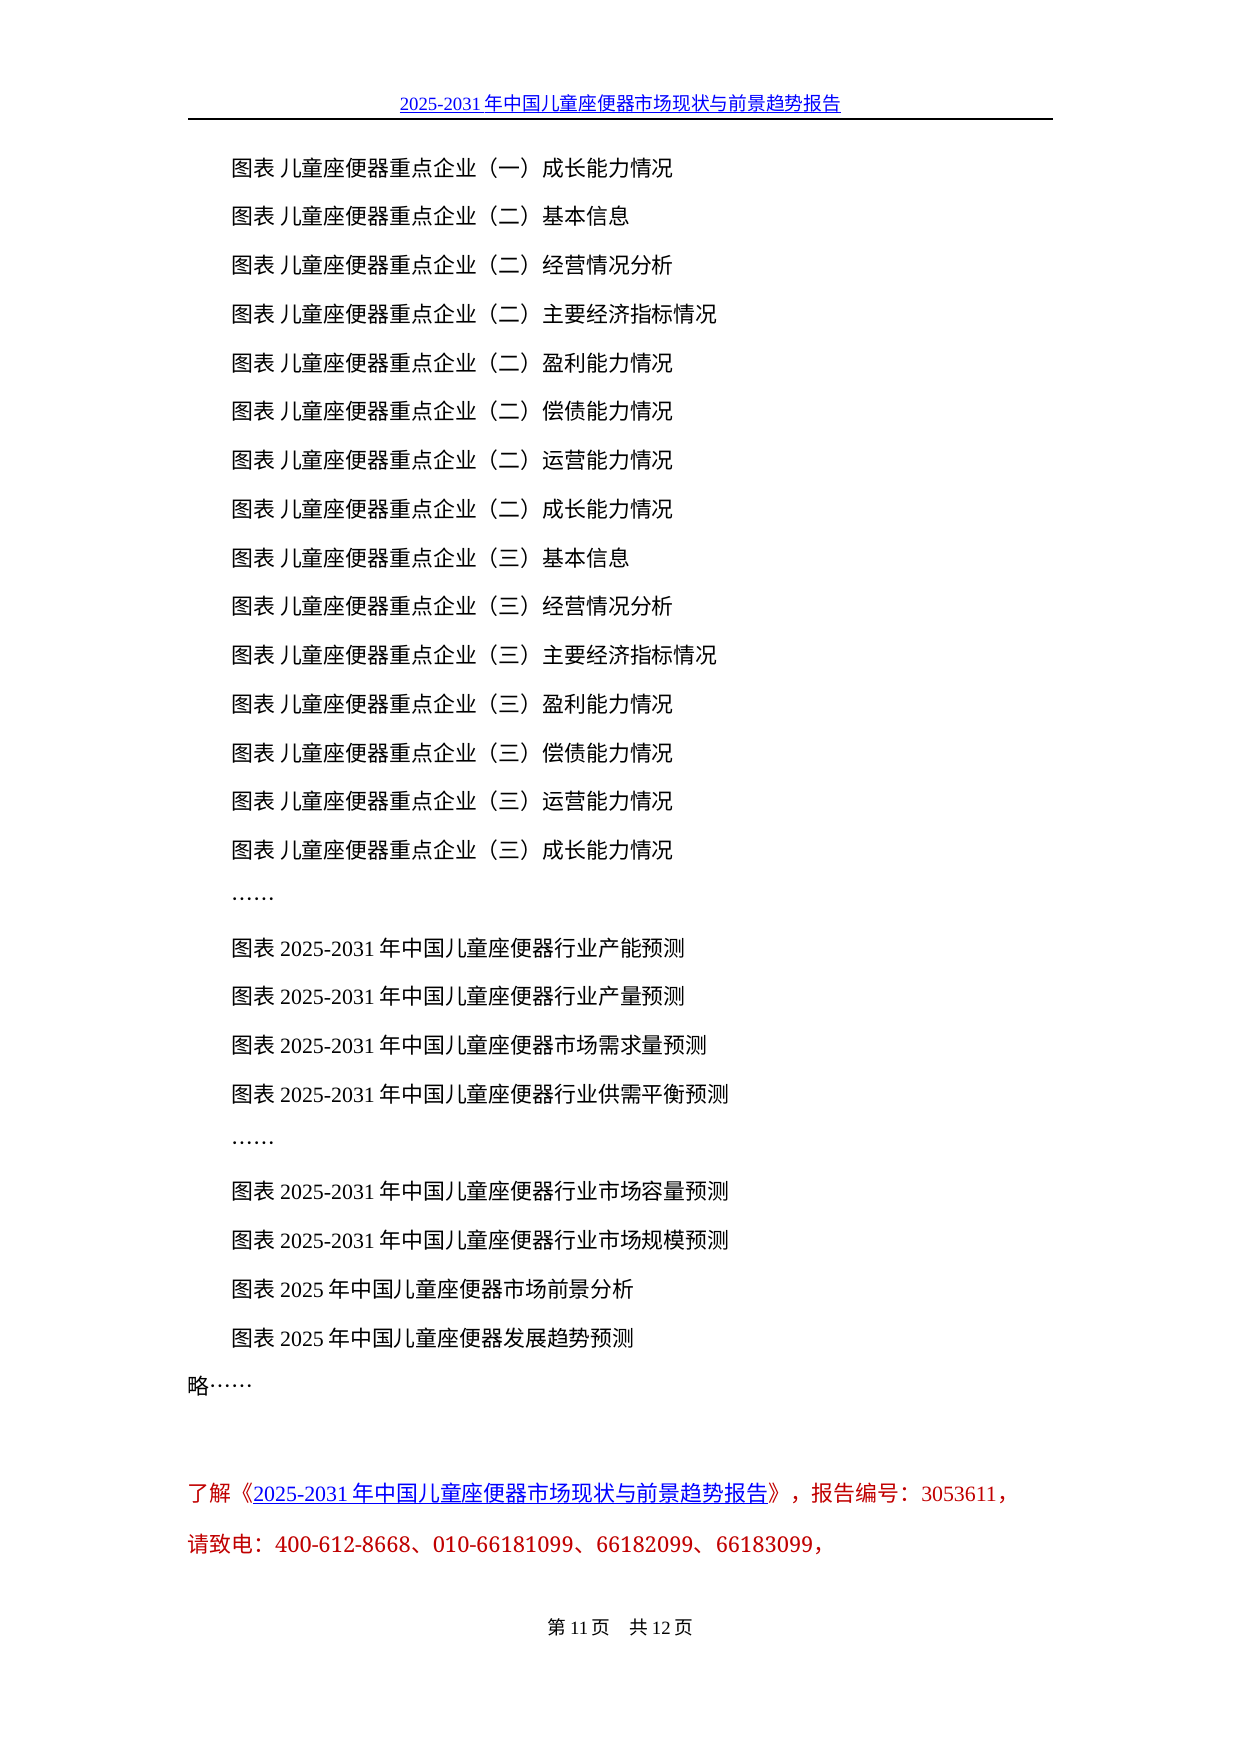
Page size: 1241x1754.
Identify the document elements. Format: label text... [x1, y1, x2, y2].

text 了解《2025-2031年中国儿童座便器市场现状与前景趋势报告》，报告编号：3053611， [187, 1475, 1053, 1508]
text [187, 150, 1053, 1401]
text 请致电：400-612-8668、010-66181099、66182099、66183099， [187, 1527, 1053, 1559]
